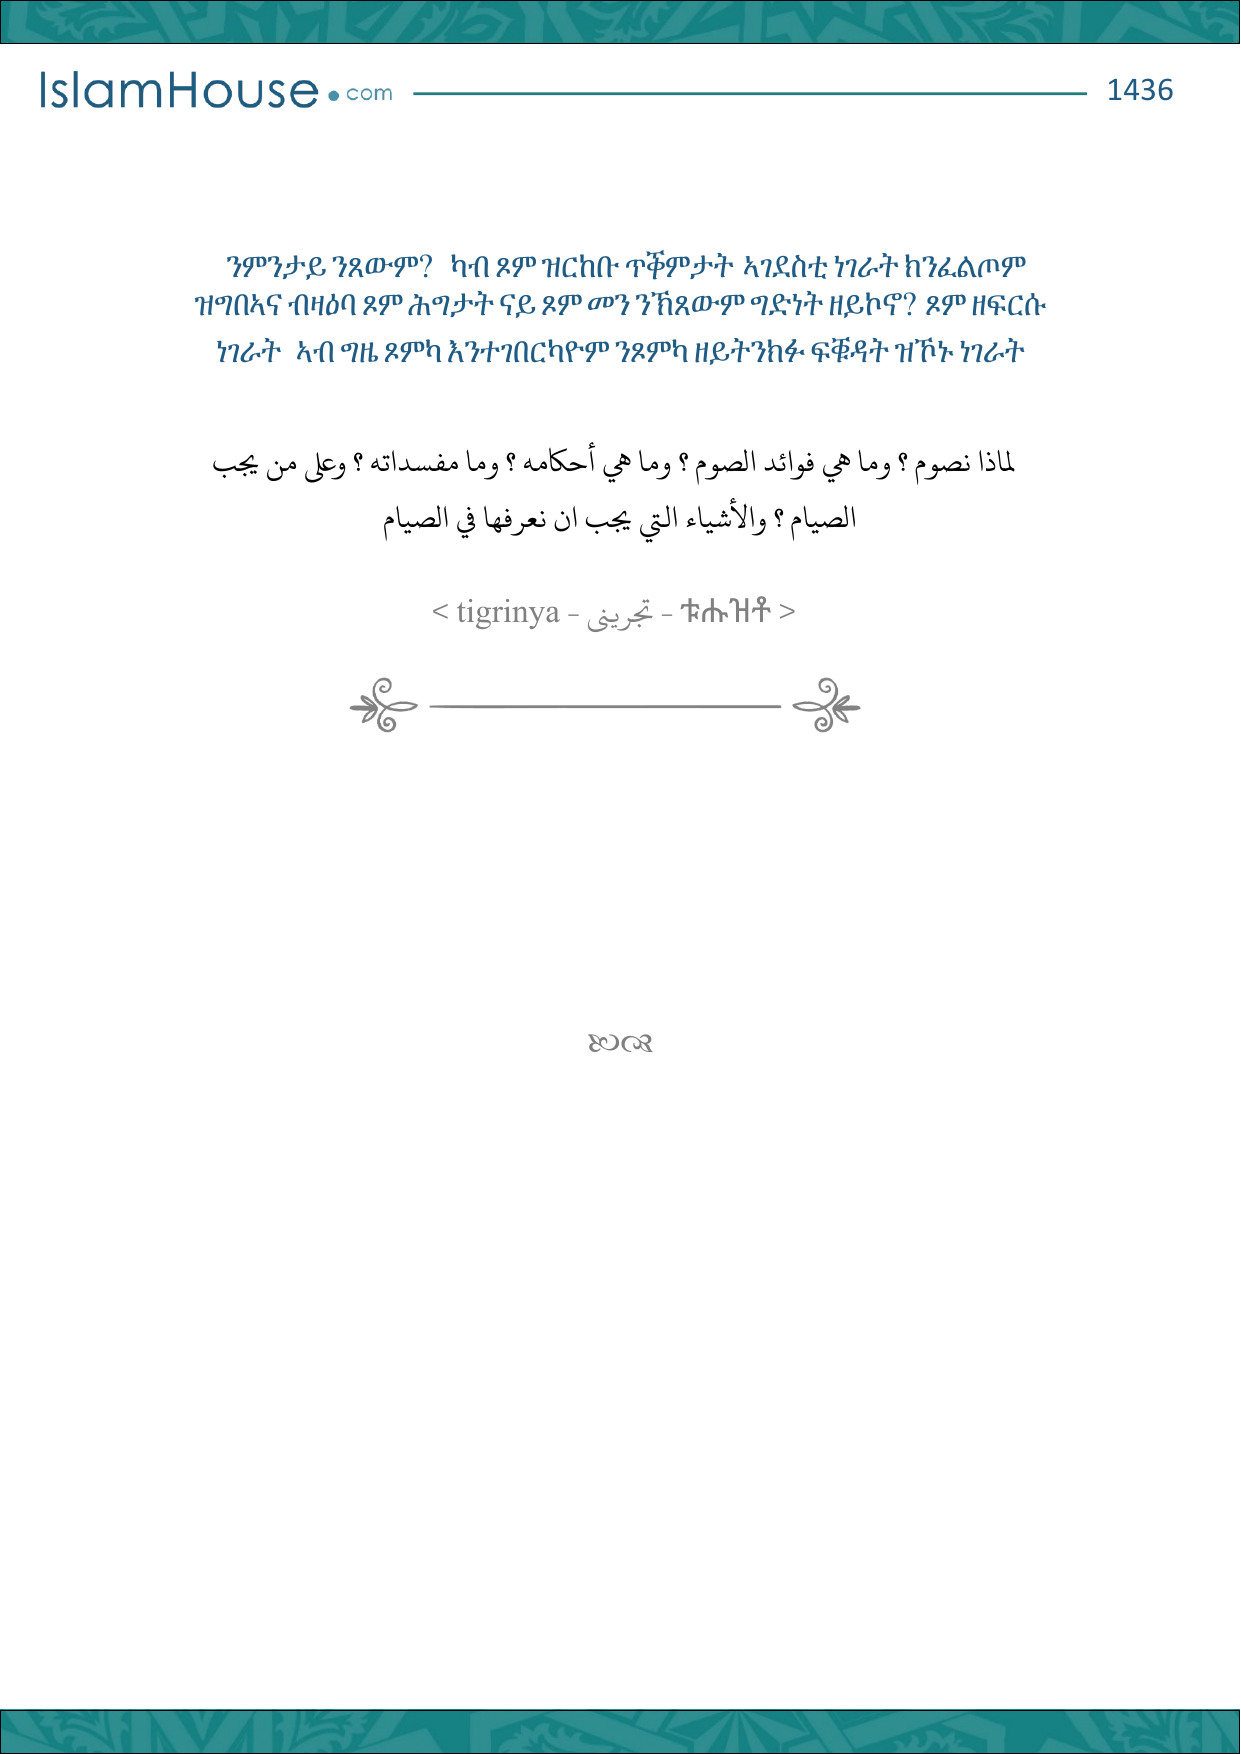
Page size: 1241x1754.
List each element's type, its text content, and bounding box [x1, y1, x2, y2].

picture [1, 1, 1239, 43]
text ንምንታይ ንጸውም? ካብ ጾም ዝርከቡ ጥቕምታት ኣገደስቲ ነገራት ክንፈልጦም ዝግበኣና ብዛዕባ ጾም ሕግታት ናይ ጾም መን ንኽጸውም ግድነት ዘይኮኖ? ጾም ዘፍርሱ ነገራት ኣብ ግዜ ጾምካ እንተገበርካዮም ንጾምካ ዘይትንክፉ ፍቑዳት ዝኾኑ ነገራት [177, 246, 1063, 379]
text < ቱሑዝቶ - تجرينى - tigrinya > [177, 585, 1063, 641]
text لماذا نصوم ؟ وما هي فوائد الصوم ؟ وما هي أحكامه ؟ وما مفسداته ؟ وعلى من يجب الصيام ؟ والأشياء التي يجب ان نعرفها في الصيام [177, 434, 1063, 546]
picture [28, 64, 1100, 117]
picture [1, 1711, 1239, 1753]
